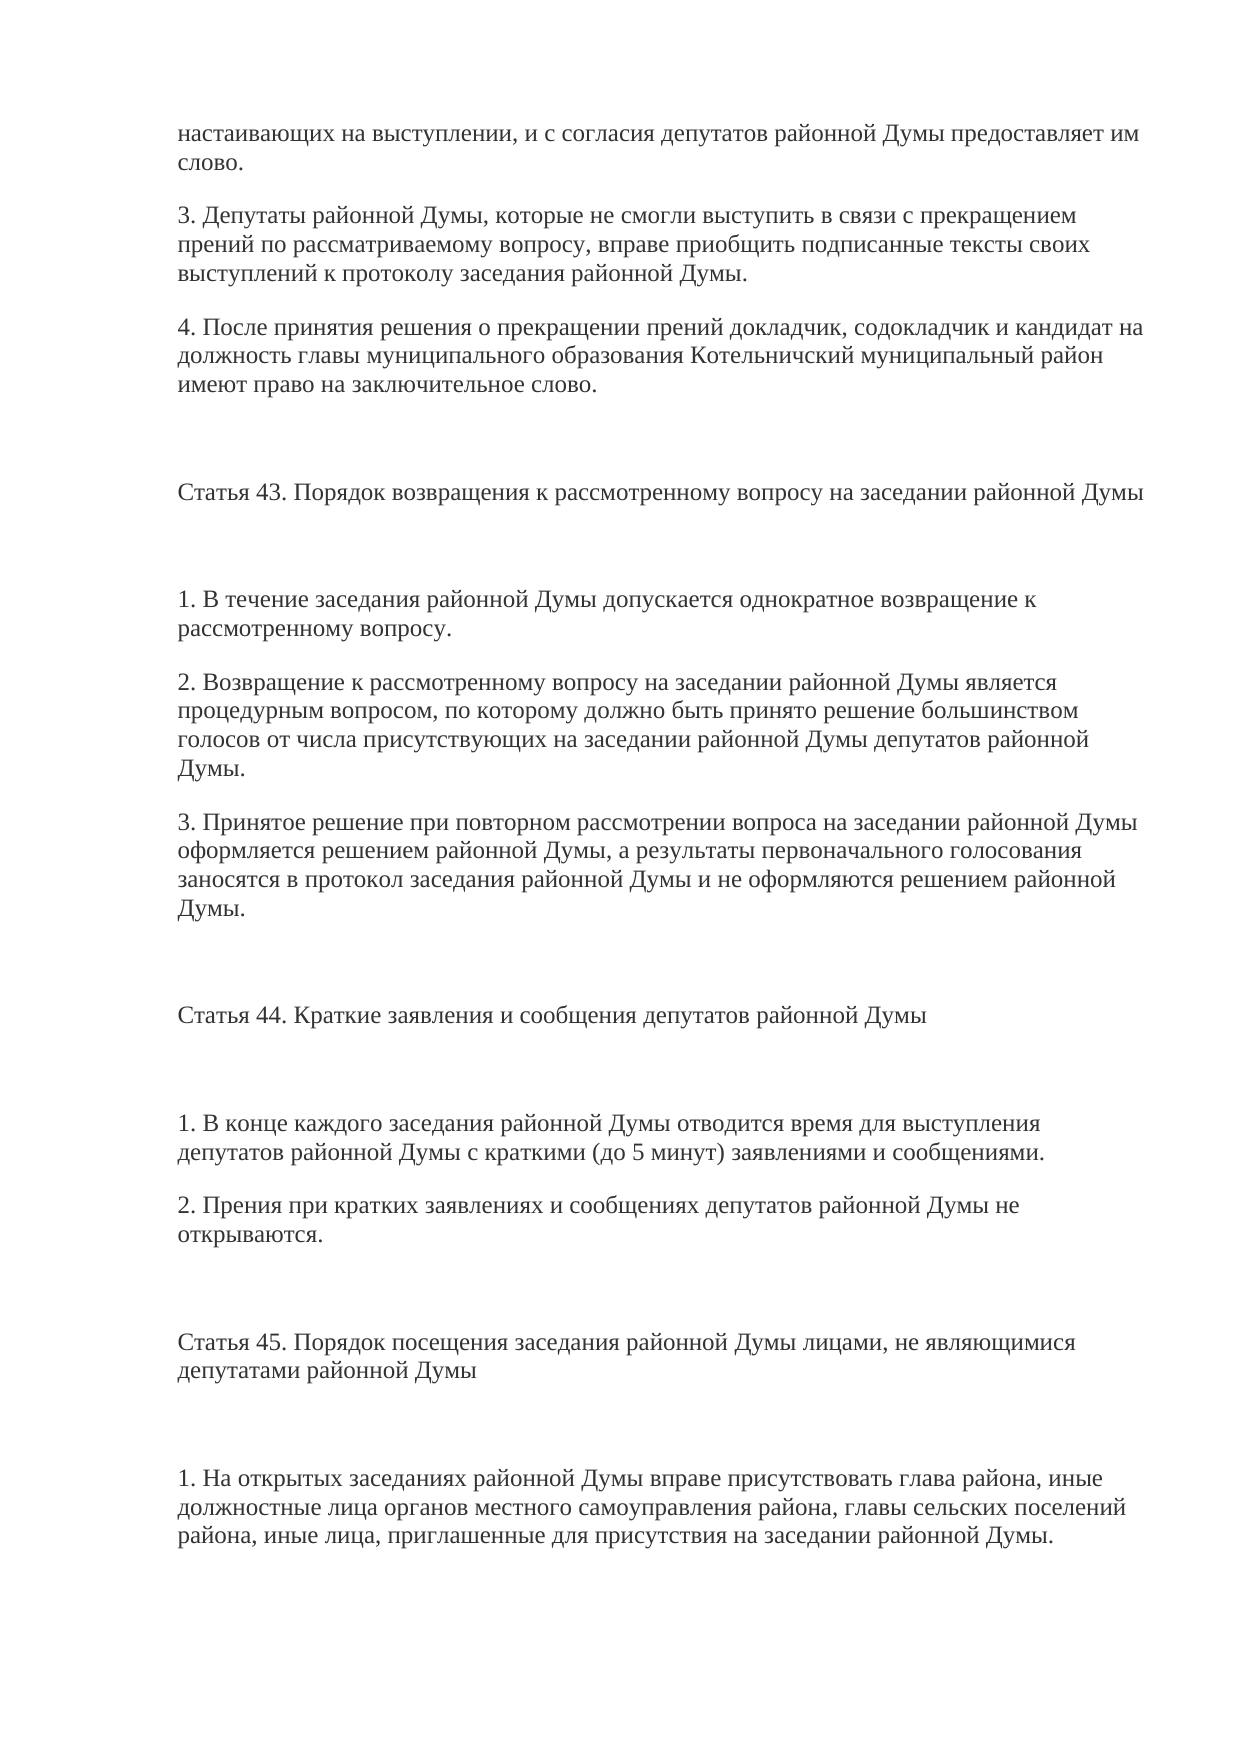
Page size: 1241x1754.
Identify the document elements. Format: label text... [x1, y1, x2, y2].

text 3. Депутаты районной Думы, которые не смогли выступить в связи с прекращением прений по рассматриваемому вопросу, вправе приобщить подписанные тексты своих выступлений к протоколу заседания районной Думы. [177, 201, 1152, 287]
text 2. Возвращение к рассмотренному вопросу на заседании районной Думы является процедурным вопросом, по которому должно быть принято решение большинством голосов от числа присутствующих на заседании районной Думы депутатов районной Думы. [177, 667, 1152, 782]
text 1. В конце каждого заседания районной Думы отводится время для выступления депутатов районной Думы с краткими (до 5 минут) заявлениями и сообщениями. [177, 1108, 1152, 1166]
text Статья 45. Порядок посещения заседания районной Думы лицами, не являющимися депутатами районной Думы [177, 1327, 1152, 1384]
text 2. Прения при кратких заявлениях и сообщениях депутатов районной Думы не открываются. [177, 1191, 1152, 1248]
text 4. После принятия решения о прекращении прений докладчик, содокладчик и кандидат на должность главы муниципального образования Котельничский муниципальный район имеют право на заключительное слово. [177, 312, 1152, 398]
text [177, 118, 1152, 176]
text 1. В течение заседания районной Думы допускается однократное возвращение к рассмотренному вопросу. [177, 584, 1152, 642]
text Статья 43. Порядок возвращения к рассмотренному вопросу на заседании районной Думы [177, 477, 1152, 506]
text 3. Принятое решение при повторном рассмотрении вопроса на заседании районной Думы оформляется решением районной Думы, а результаты первоначального голосования заносятся в протокол заседания районной Думы и не оформляются решением районной Думы. [177, 807, 1152, 922]
text 1. На открытых заседаниях районной Думы вправе присутствовать глава района, иные должностные лица органов местного самоуправления района, главы сельских поселений района, иные лица, приглашенные для присутствия на заседании районной Думы. [177, 1463, 1152, 1549]
text Статья 44. Краткие заявления и сообщения депутатов районной Думы [177, 1001, 1152, 1029]
